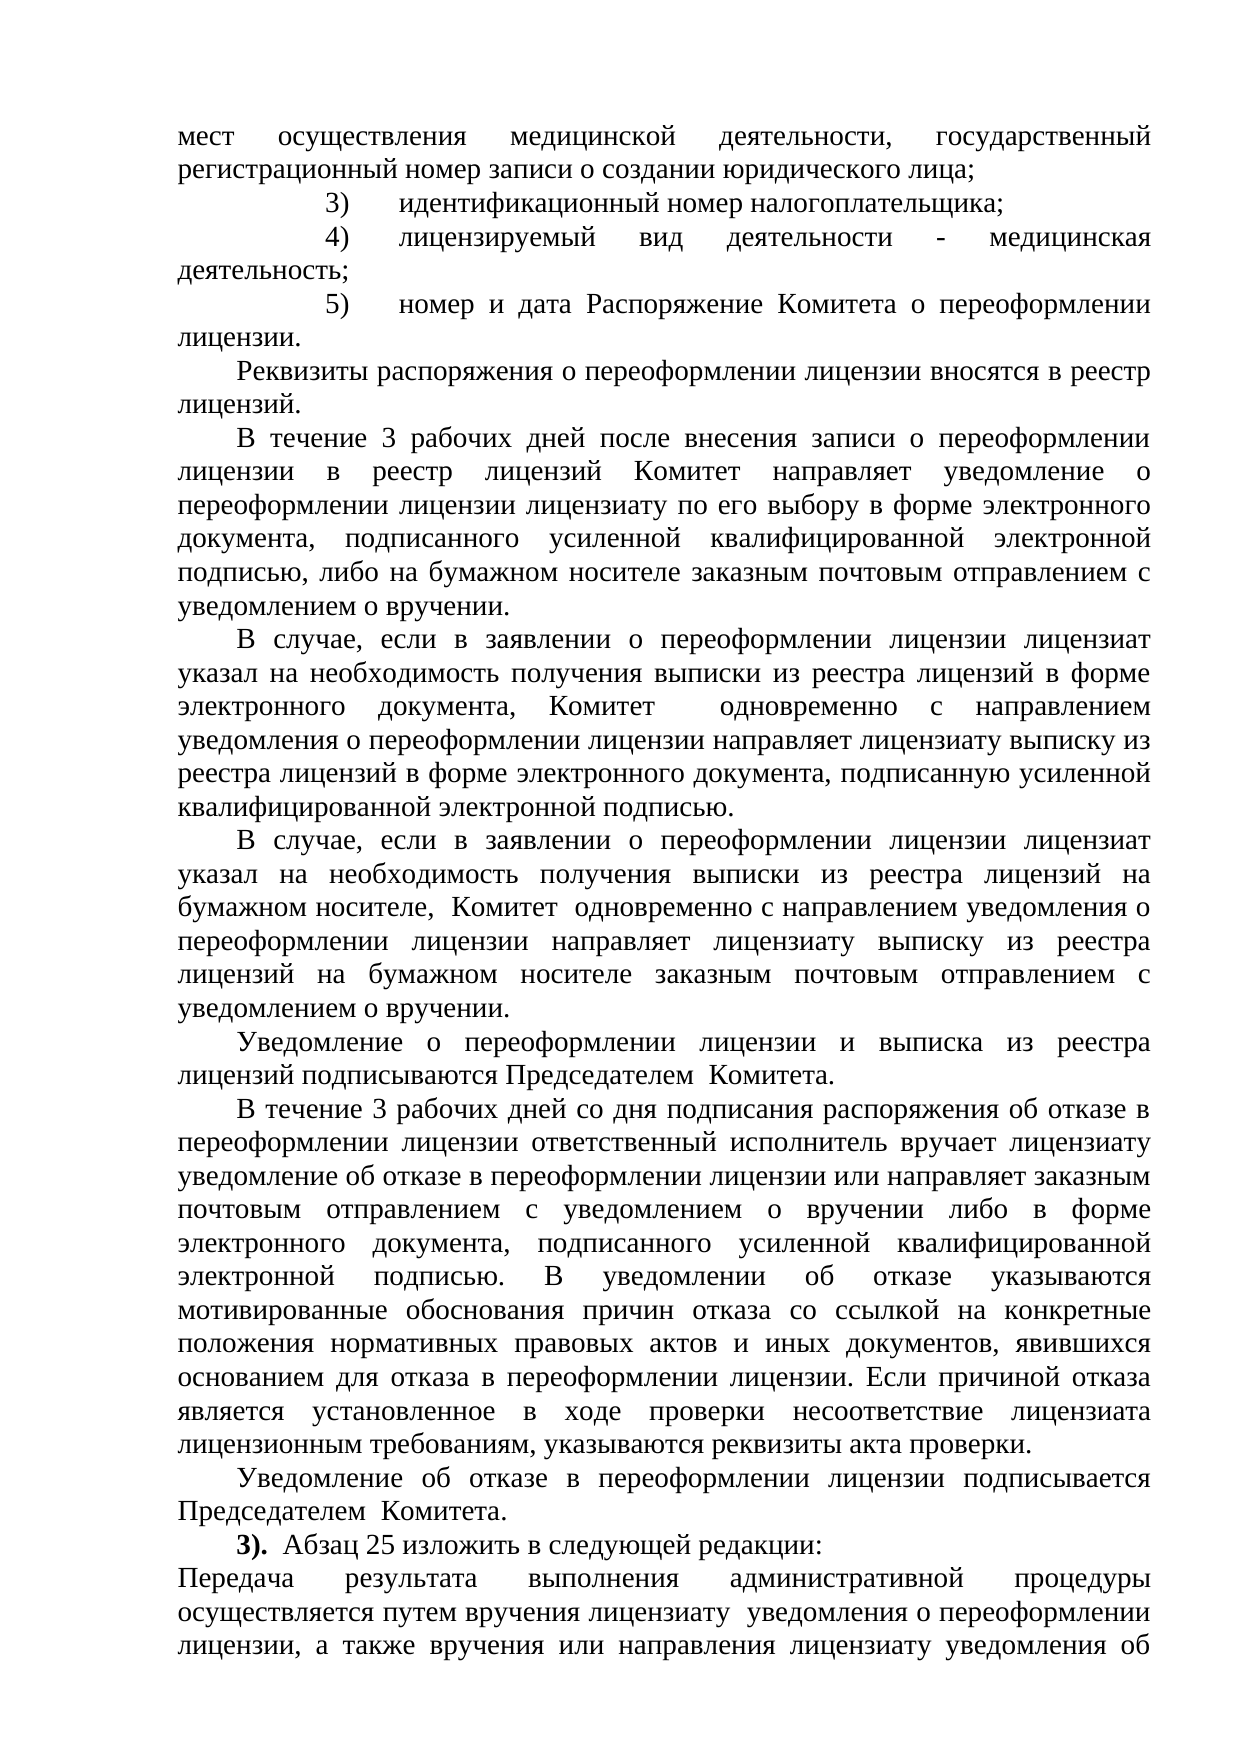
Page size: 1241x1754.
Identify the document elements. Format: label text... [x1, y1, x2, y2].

text В течение 3 рабочих дней после внесения записи о переоформлении лицензии в реестр лицензий Комитет направляет уведомление о переоформлении лицензии лицензиату по его выбору в форме электронного документа, подписанного усиленной квалифицированной электронной подписью, либо на бумажном носителе заказным почтовым отправлением с уведомлением о вручении. [177, 420, 1152, 621]
text В случае, если в заявлении о переоформлении лицензии лицензиат указал на необходимость получения выписки из реестра лицензий на бумажном носителе, Комитет одновременно с направлением уведомления о переоформлении лицензии направляет лицензиату выписку из реестра лицензий на бумажном носителе заказным почтовым отправлением с уведомлением о вручении. [177, 822, 1152, 1024]
text Уведомление об отказе в переоформлении лицензии подписывается Председателем Комитета. [177, 1460, 1152, 1527]
text Реквизиты распоряжения о переоформлении лицензии вносятся в реестр лицензий. [177, 353, 1152, 420]
text В случае, если в заявлении о переоформлении лицензии лицензиат указал на необходимость получения выписки из реестра лицензий в форме электронного документа, Комитет одновременно с направлением уведомления о переоформлении лицензии направляет лицензиату выписку из реестра лицензий в форме электронного документа, подписанную усиленной квалифицированной электронной подписью. [177, 621, 1152, 822]
text 3) идентификационный номер налогоплательщика; [177, 185, 1152, 219]
text 4) лицензируемый вид деятельности - медицинская деятельность; [177, 219, 1152, 286]
text 5) номер и дата Распоряжение Комитета о переоформлении лицензии. [177, 286, 1152, 353]
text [177, 1560, 1152, 1661]
text В течение 3 рабочих дней со дня подписания распоряжения об отказе в переоформлении лицензии ответственный исполнитель вручает лицензиату уведомление об отказе в переоформлении лицензии или направляет заказным почтовым отправлением с уведомлением о вручении либо в форме электронного документа, подписанного усиленной квалифицированной электронной подписью. В уведомлении об отказе указываются мотивированные обоснования причин отказа со ссылкой на конкретные положения нормативных правовых актов и иных документов, явившихся основанием для отказа в переоформлении лицензии. Если причиной отказа является установленное в ходе проверки несоответствие лицензиата лицензионным требованиям, указываются реквизиты акта проверки. [177, 1091, 1152, 1460]
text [177, 118, 1152, 185]
text Уведомление о переоформлении лицензии и выписка из реестра лицензий подписываются Председателем Комитета. [177, 1024, 1152, 1091]
text 3). Абзац 25 изложить в следующей редакции: [177, 1527, 1152, 1560]
